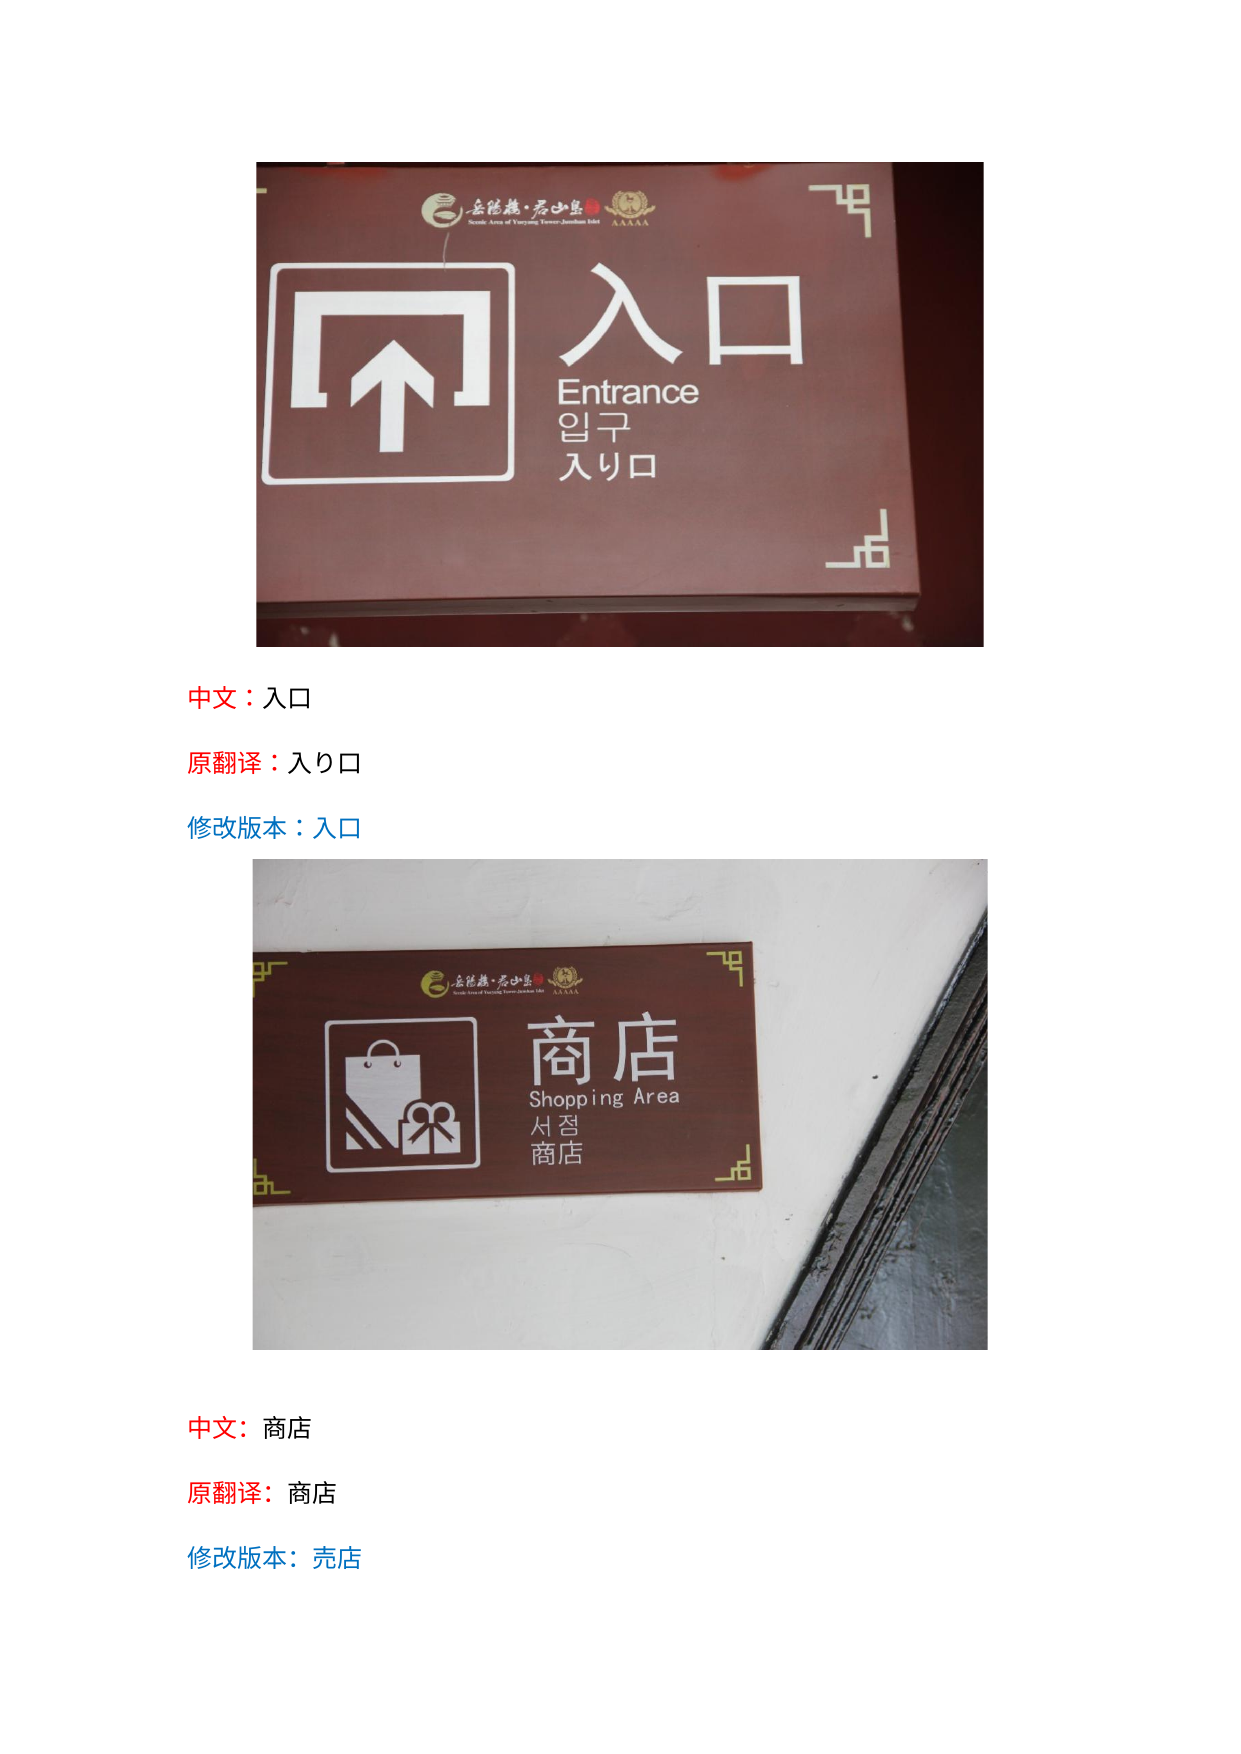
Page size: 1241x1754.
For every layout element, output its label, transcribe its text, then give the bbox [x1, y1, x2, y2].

picture [256, 162, 984, 647]
picture [252, 859, 988, 1350]
text 修改版本：入口 [187, 794, 1053, 859]
text 中文：入口 [187, 664, 1053, 729]
text 原翻译：入り口 [187, 729, 1053, 794]
text 中文：商店 [187, 1394, 1053, 1459]
text 原翻译：商店 [187, 1459, 1053, 1524]
text 修改版本：売店 [187, 1524, 1053, 1589]
